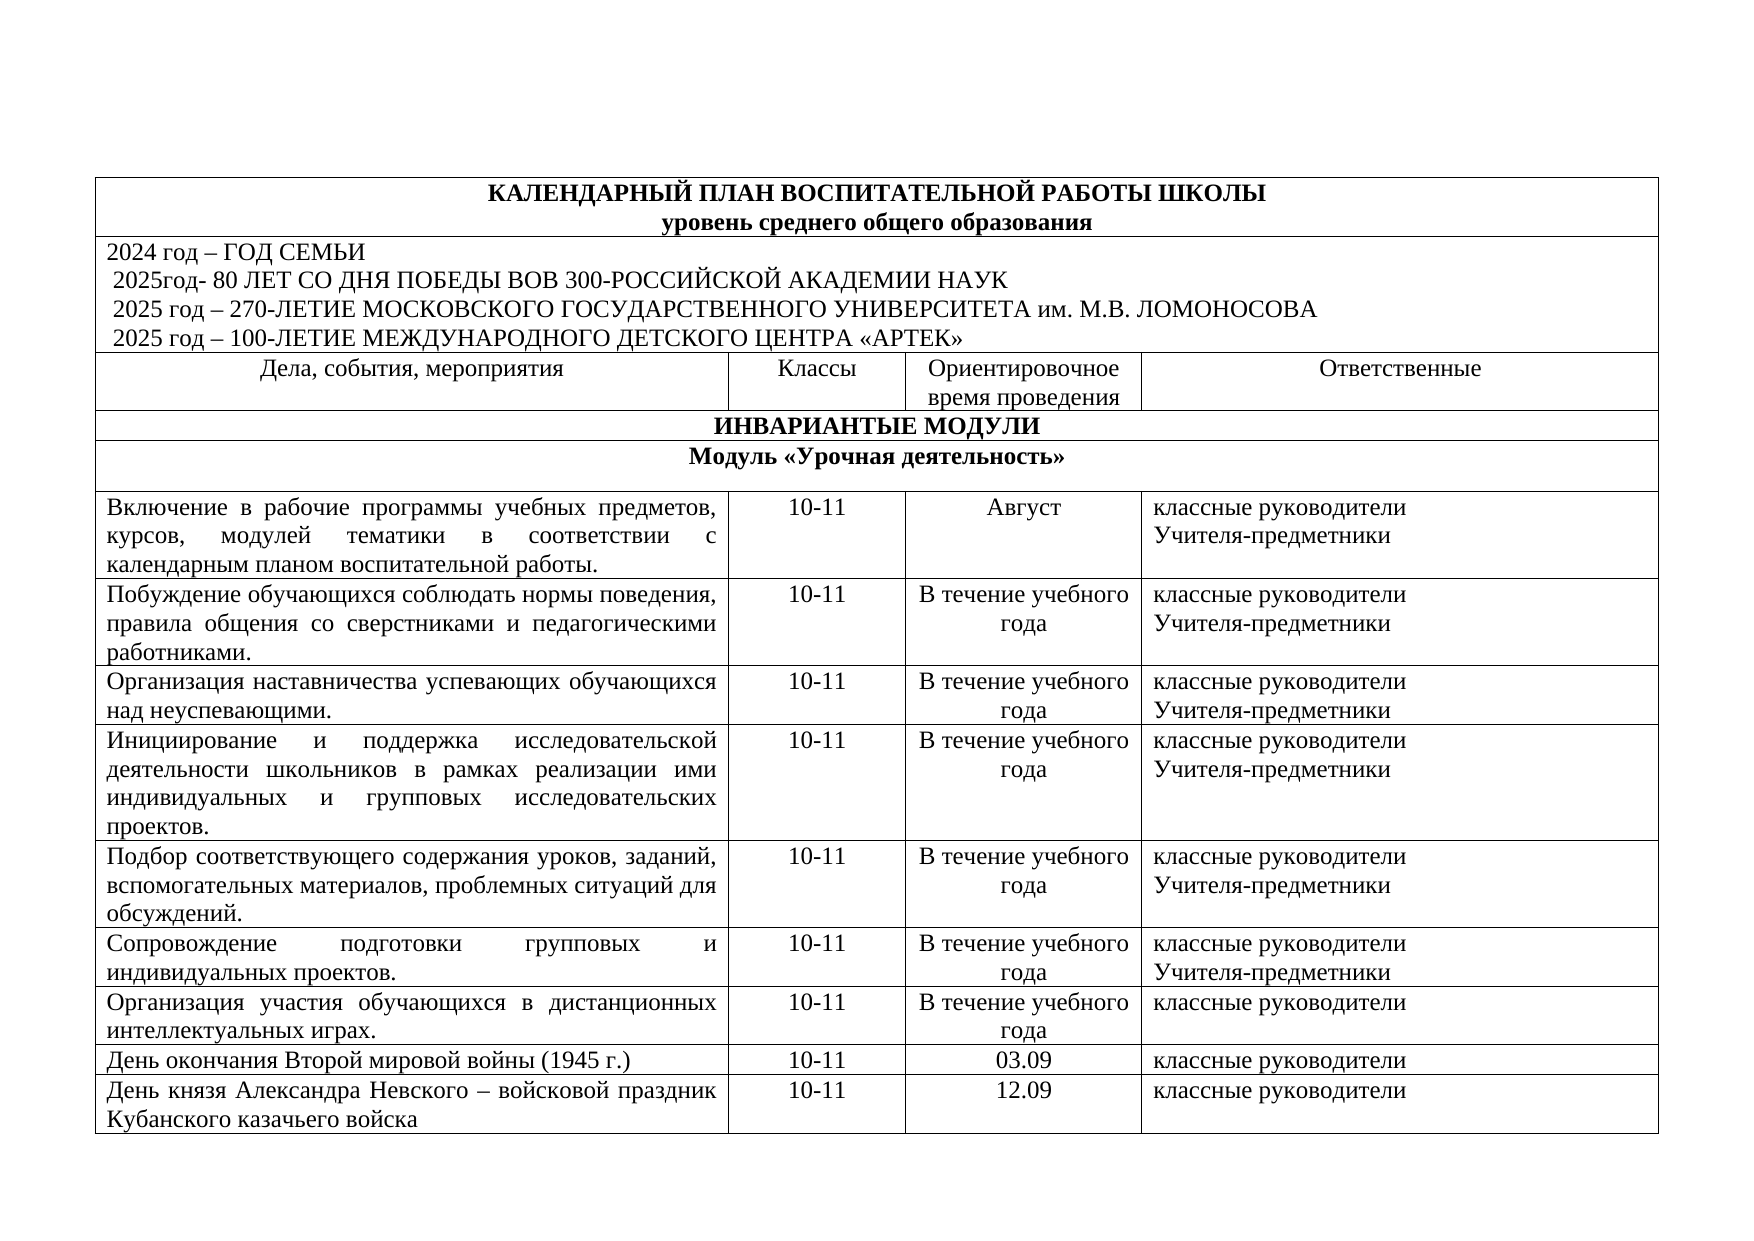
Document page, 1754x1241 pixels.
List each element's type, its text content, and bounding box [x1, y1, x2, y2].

table_cell 10-11 [729, 492, 905, 578]
table_cell Август [906, 492, 1141, 578]
table_cell Модуль «Урочная деятельность» [96, 441, 1658, 491]
table_cell 03.09 [906, 1045, 1141, 1074]
table_cell В течение учебного года [906, 666, 1141, 724]
table_cell классные руководители Учителя-предметники [1142, 725, 1658, 840]
table_cell 12.09 [906, 1075, 1141, 1133]
table_cell классные руководители Учителя-предметники [1142, 928, 1658, 986]
table_cell Дела, события, мероприятия [96, 353, 728, 410]
table_cell В течение учебного года [906, 579, 1141, 665]
table_cell классные руководители [1142, 1045, 1658, 1074]
table_cell классные руководители Учителя-предметники [1142, 579, 1658, 665]
table_cell 10-11 [729, 725, 905, 840]
table_cell 10-11 [729, 1075, 905, 1133]
table_cell 10-11 [729, 666, 905, 724]
table_cell классные руководители Учителя-предметники [1142, 841, 1658, 927]
table_cell Подбор соответствующего содержания уроков, заданий, вспомогательных материалов, проблемных ситуаций для обсуждений. [96, 841, 728, 927]
table_cell Классы [729, 353, 905, 410]
table_cell Включение в рабочие программы учебных предметов, курсов, модулей тематики в соответствии с календарным планом воспитательной работы. [96, 492, 728, 578]
table_cell классные руководители [1142, 987, 1658, 1044]
table_cell 10-11 [729, 841, 905, 927]
table_cell Инициирование и поддержка исследовательской деятельности школьников в рамках реализации ими индивидуальных и групповых исследовательских проектов. [96, 725, 728, 840]
table_cell В течение учебного года [906, 841, 1141, 927]
table_header КАЛЕНДАРНЫЙ ПЛАН ВОСПИТАТЕЛЬНОЙ РАБОТЫ ШКОЛЫ уровень среднего общего образования [96, 178, 1658, 236]
table_cell классные руководители Учителя-предметники [1142, 666, 1658, 724]
table_cell 2024 год – ГОД СЕМЬИ 2025год- 80 ЛЕТ СО ДНЯ ПОБЕДЫ ВОВ 300-РОССИЙСКОЙ АКАДЕМИИ НАУК 2025 год – 270-ЛЕТИЕ МОСКОВСКОГО ГОСУДАРСТВЕННОГО УНИВЕРСИТЕТА им. М.В. ЛОМОНОСОВА 2025 год – 100-ЛЕТИЕ МЕЖДУНАРОДНОГО ДЕТСКОГО ЦЕНТРА «АРТЕК» [96, 237, 1658, 352]
table_cell В течение учебного года [906, 725, 1141, 840]
table_cell Ориентировочное время проведения [906, 353, 1141, 410]
table_cell Ответственные [1142, 353, 1658, 410]
table_cell В течение учебного года [906, 928, 1141, 986]
table_cell ИНВАРИАНТЫЕ МОДУЛИ [96, 411, 1658, 440]
table_cell В течение учебного года [906, 987, 1141, 1044]
table_cell 10-11 [729, 928, 905, 986]
table_cell 10-11 [729, 987, 905, 1044]
table_cell День князя Александра Невского – войсковой праздник Кубанского казачьего войска [96, 1075, 728, 1133]
table_cell 10-11 [729, 1045, 905, 1074]
table_cell День окончания Второй мировой войны (1945 г.) [96, 1045, 728, 1074]
table_cell Побуждение обучающихся соблюдать нормы поведения, правила общения со сверстниками и педагогическими работниками. [96, 579, 728, 665]
table_cell 10-11 [729, 579, 905, 665]
table_cell Сопровождение подготовки групповых и индивидуальных проектов. [96, 928, 728, 986]
table_cell Организация наставничества успевающих обучающихся над неуспевающими. [96, 666, 728, 724]
table_cell классные руководители Учителя-предметники [1142, 492, 1658, 578]
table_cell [1142, 1075, 1658, 1133]
table_cell Организация участия обучающихся в дистанционных интеллектуальных играх. [96, 987, 728, 1044]
